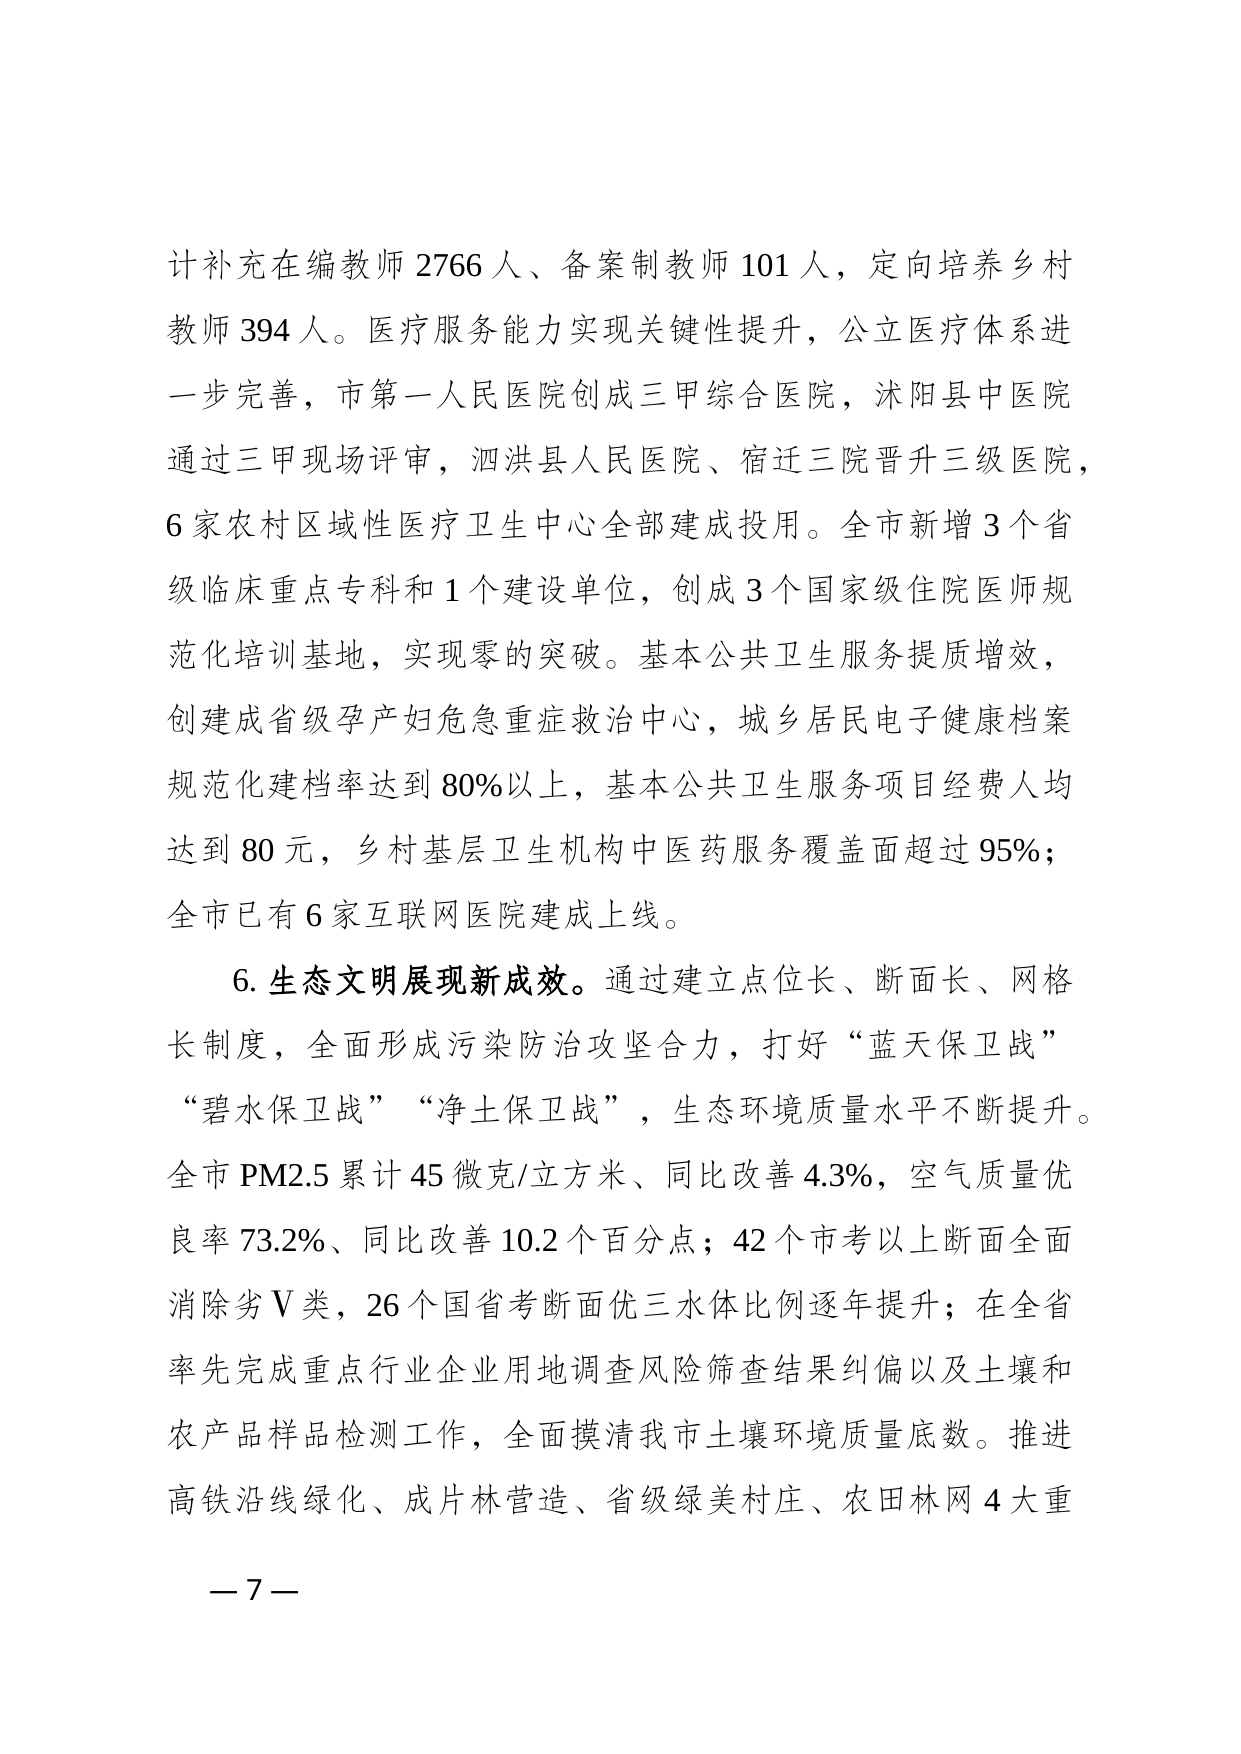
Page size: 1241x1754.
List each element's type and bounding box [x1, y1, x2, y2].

text [165, 948, 1075, 1533]
text [165, 233, 1075, 948]
